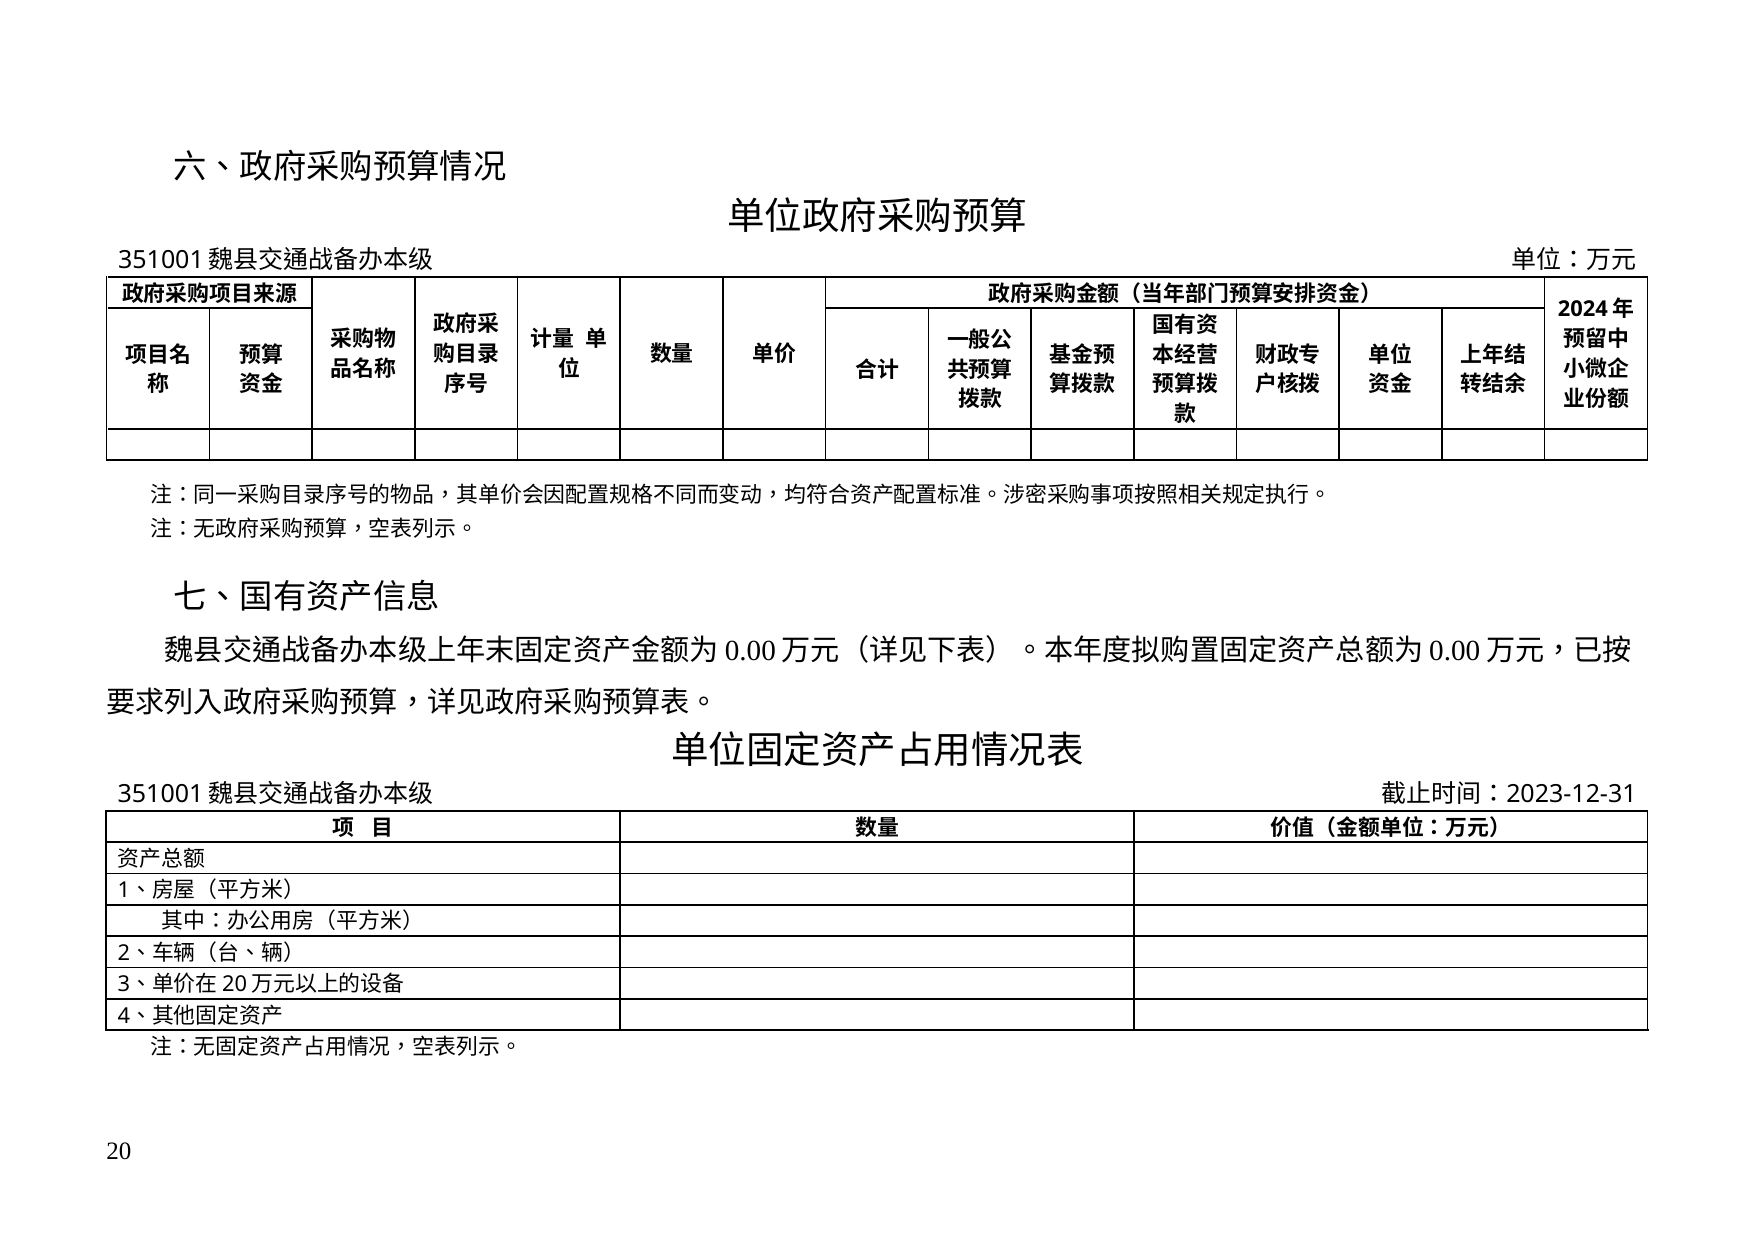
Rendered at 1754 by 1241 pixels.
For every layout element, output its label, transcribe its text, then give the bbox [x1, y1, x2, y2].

table_cell 其中：办公用房（平方米） [107, 906, 619, 935]
table_cell 单价 [724, 278, 825, 428]
table_cell 预算 资金 [210, 309, 311, 428]
table_cell 国有资本经营预算拨款 [1135, 309, 1236, 428]
table_cell 上年结转结余 [1443, 309, 1544, 428]
text 魏县交通战备办本级上年末固定资产金额为0.00万元（详见下表）。本年度拟购置固定资产总额为0.00万元，已按要求列入政府采购预算，详见政府采购预算表。 [106, 619, 1648, 723]
table_cell [621, 843, 1133, 873]
table_cell [1135, 1000, 1647, 1029]
table_cell [621, 937, 1133, 967]
table_cell [107, 429, 209, 459]
table_cell [826, 430, 928, 459]
text 注：无固定资产占用情况，空表列示。 [106, 1031, 1648, 1061]
table_cell 财政专户核拨 [1237, 309, 1338, 428]
table_cell 项 目 [107, 812, 619, 841]
table_cell [1443, 430, 1544, 459]
table_cell [1135, 937, 1647, 967]
table_cell 一般公共预算拨款 [929, 309, 1030, 428]
text 注：同一采购目录序号的物品，其单价会因配置规格不同而变动，均符合资产配置标准。涉密采购事项按照相关规定执行。 [106, 461, 1648, 513]
table_cell [1032, 430, 1133, 459]
table_cell [621, 968, 1133, 998]
table_cell 资产总额 [107, 843, 619, 873]
table_cell [313, 430, 414, 459]
table_cell 政府采购目录序号 [416, 278, 517, 428]
table_header 截止时间：2023-12-31 [621, 776, 1647, 810]
text 七、国有资产信息 [106, 573, 1648, 618]
table_cell [1237, 430, 1338, 459]
table_cell 单位 资金 [1340, 309, 1441, 428]
table_cell [724, 430, 825, 459]
table_cell 1、房屋（平方米） [107, 874, 619, 904]
table_cell 数量 [621, 812, 1133, 841]
table_cell 政府采购金额（当年部门预算安排资金） [826, 278, 1544, 307]
table_cell 3、单价在20万元以上的设备 [107, 968, 619, 998]
table_cell [1135, 430, 1236, 459]
table_cell [929, 430, 1030, 459]
table_cell 基金预算拨款 [1032, 309, 1133, 428]
table_cell [1135, 843, 1647, 873]
table_cell 价值（金额单位：万元） [1135, 812, 1647, 841]
table_cell [621, 874, 1133, 904]
text 单位政府采购预算 [106, 189, 1648, 240]
table_cell 采购物品名称 [313, 278, 414, 428]
table_header 351001魏县交通战备办本级 [107, 242, 825, 276]
table_cell [518, 430, 619, 459]
table_cell 2、车辆（台、辆） [107, 937, 619, 967]
table_cell [1340, 430, 1441, 459]
text 六、政府采购预算情况 [106, 143, 1648, 188]
table_cell [621, 1000, 1133, 1029]
text 单位固定资产占用情况表 [106, 723, 1648, 774]
table_cell [1135, 968, 1647, 998]
table_header 351001魏县交通战备办本级 [107, 776, 619, 810]
table_cell 项目名称 [107, 308, 209, 428]
table_cell [621, 906, 1133, 935]
table_cell 政府采购项目来源 [107, 277, 311, 307]
table_cell 计量 单位 [518, 278, 619, 428]
table_cell [1135, 874, 1647, 904]
table_cell [210, 430, 311, 459]
table_header 单位：万元 [826, 242, 1647, 276]
table_cell 2024年 预留中 小微企 业份额 [1545, 278, 1647, 428]
table_cell 合计 [826, 309, 928, 428]
table_cell [416, 430, 517, 459]
table_cell [1545, 430, 1647, 459]
table_cell [1135, 906, 1647, 935]
table_cell 数量 [621, 278, 722, 428]
table_cell 4、其他固定资产 [107, 1000, 619, 1029]
text 注：无政府采购预算，空表列示。 [106, 513, 1648, 543]
table_cell [621, 430, 722, 459]
